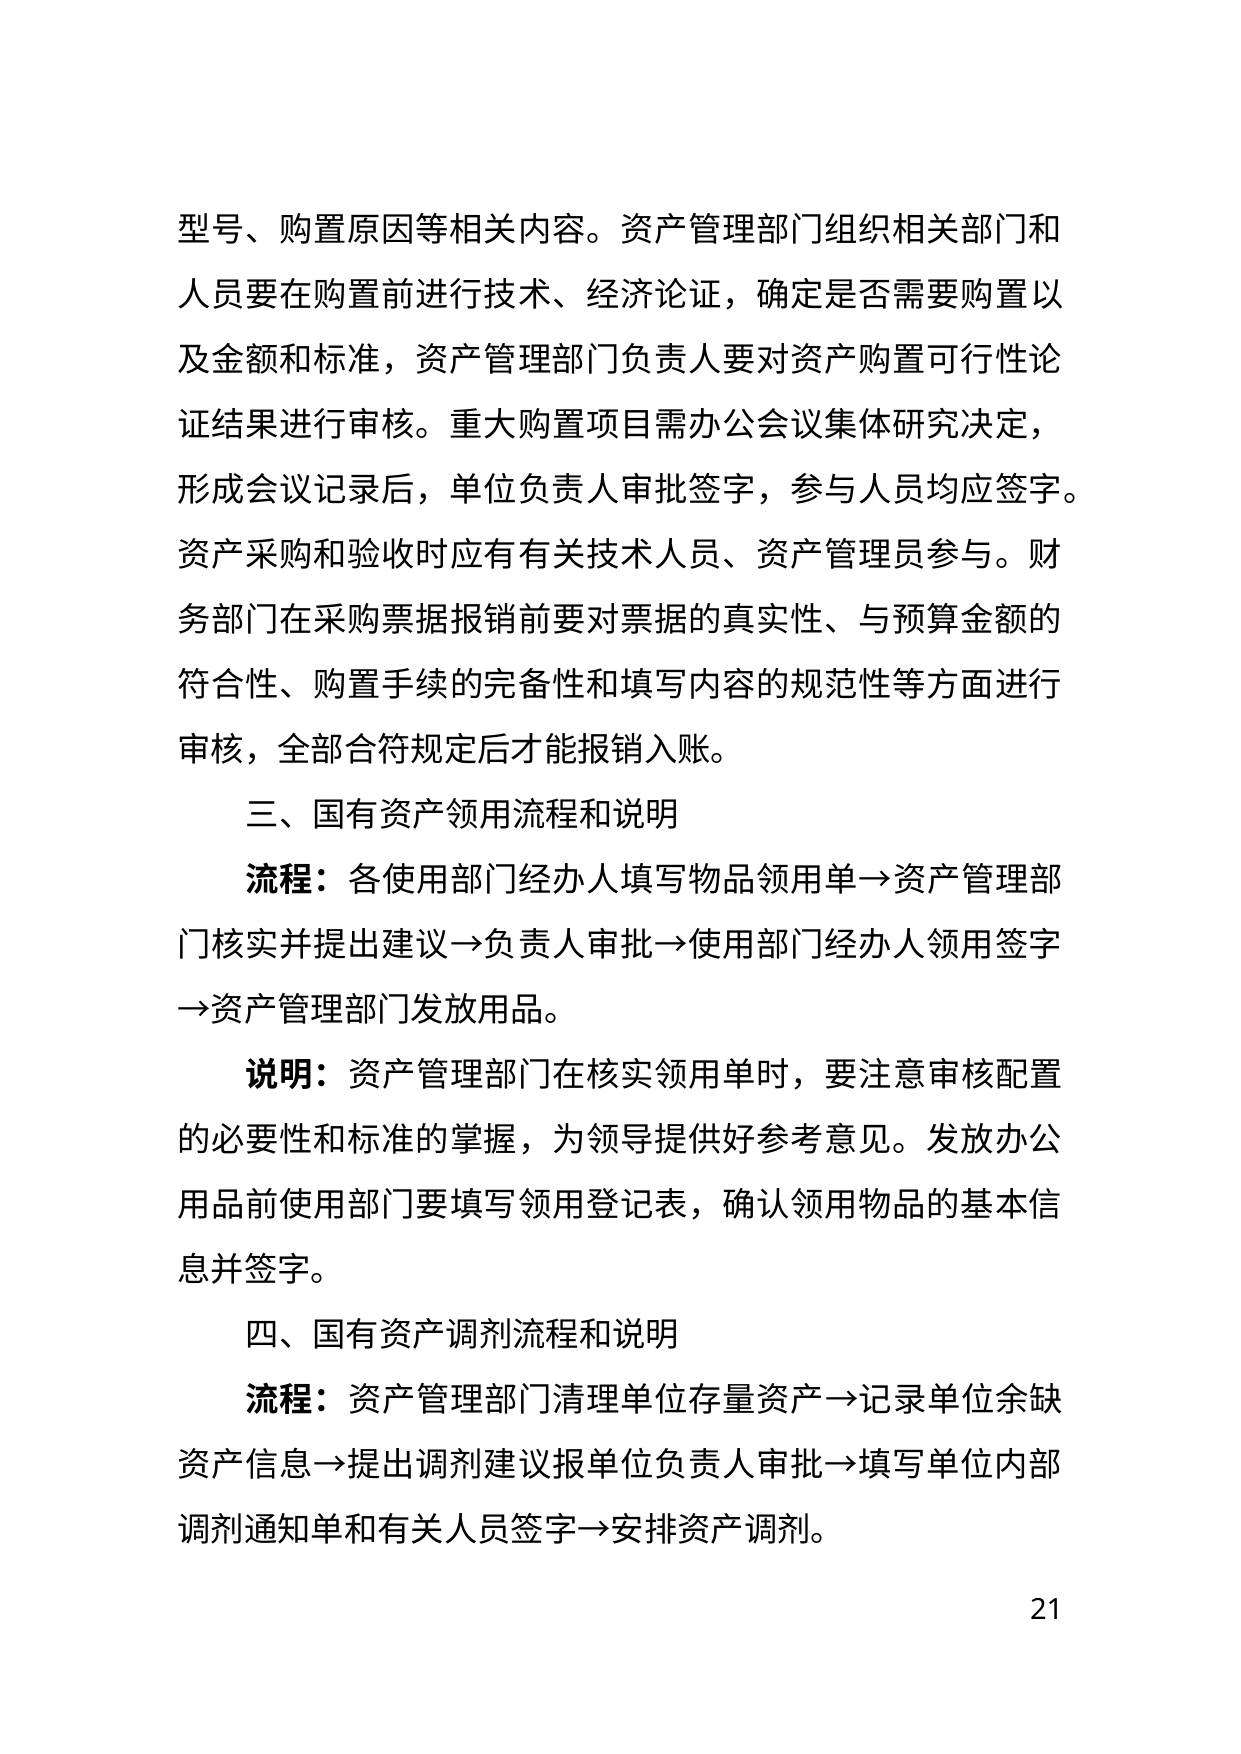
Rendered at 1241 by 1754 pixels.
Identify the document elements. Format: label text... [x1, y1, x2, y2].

text 四、国有资产调剂流程和说明 [177, 1299, 1063, 1364]
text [177, 194, 1063, 779]
text 流程：各使用部门经办人填写物品领用单→资产管理部门核实并提出建议→负责人审批→使用部门经办人领用签字→资产管理部门发放用品。 [177, 844, 1063, 1039]
text 三、国有资产领用流程和说明 [177, 779, 1063, 844]
text 说明：资产管理部门在核实领用单时，要注意审核配置的必要性和标准的掌握，为领导提供好参考意见。发放办公用品前使用部门要填写领用登记表，确认领用物品的基本信息并签字。 [177, 1039, 1063, 1299]
list 流程：资产管理部门清理单位存量资产→记录单位余缺资产信息→提出调剂建议报单位负责人审批→填写单位内部调剂通知单和有关人员签字→安排资产调剂。 [177, 1364, 1063, 1559]
